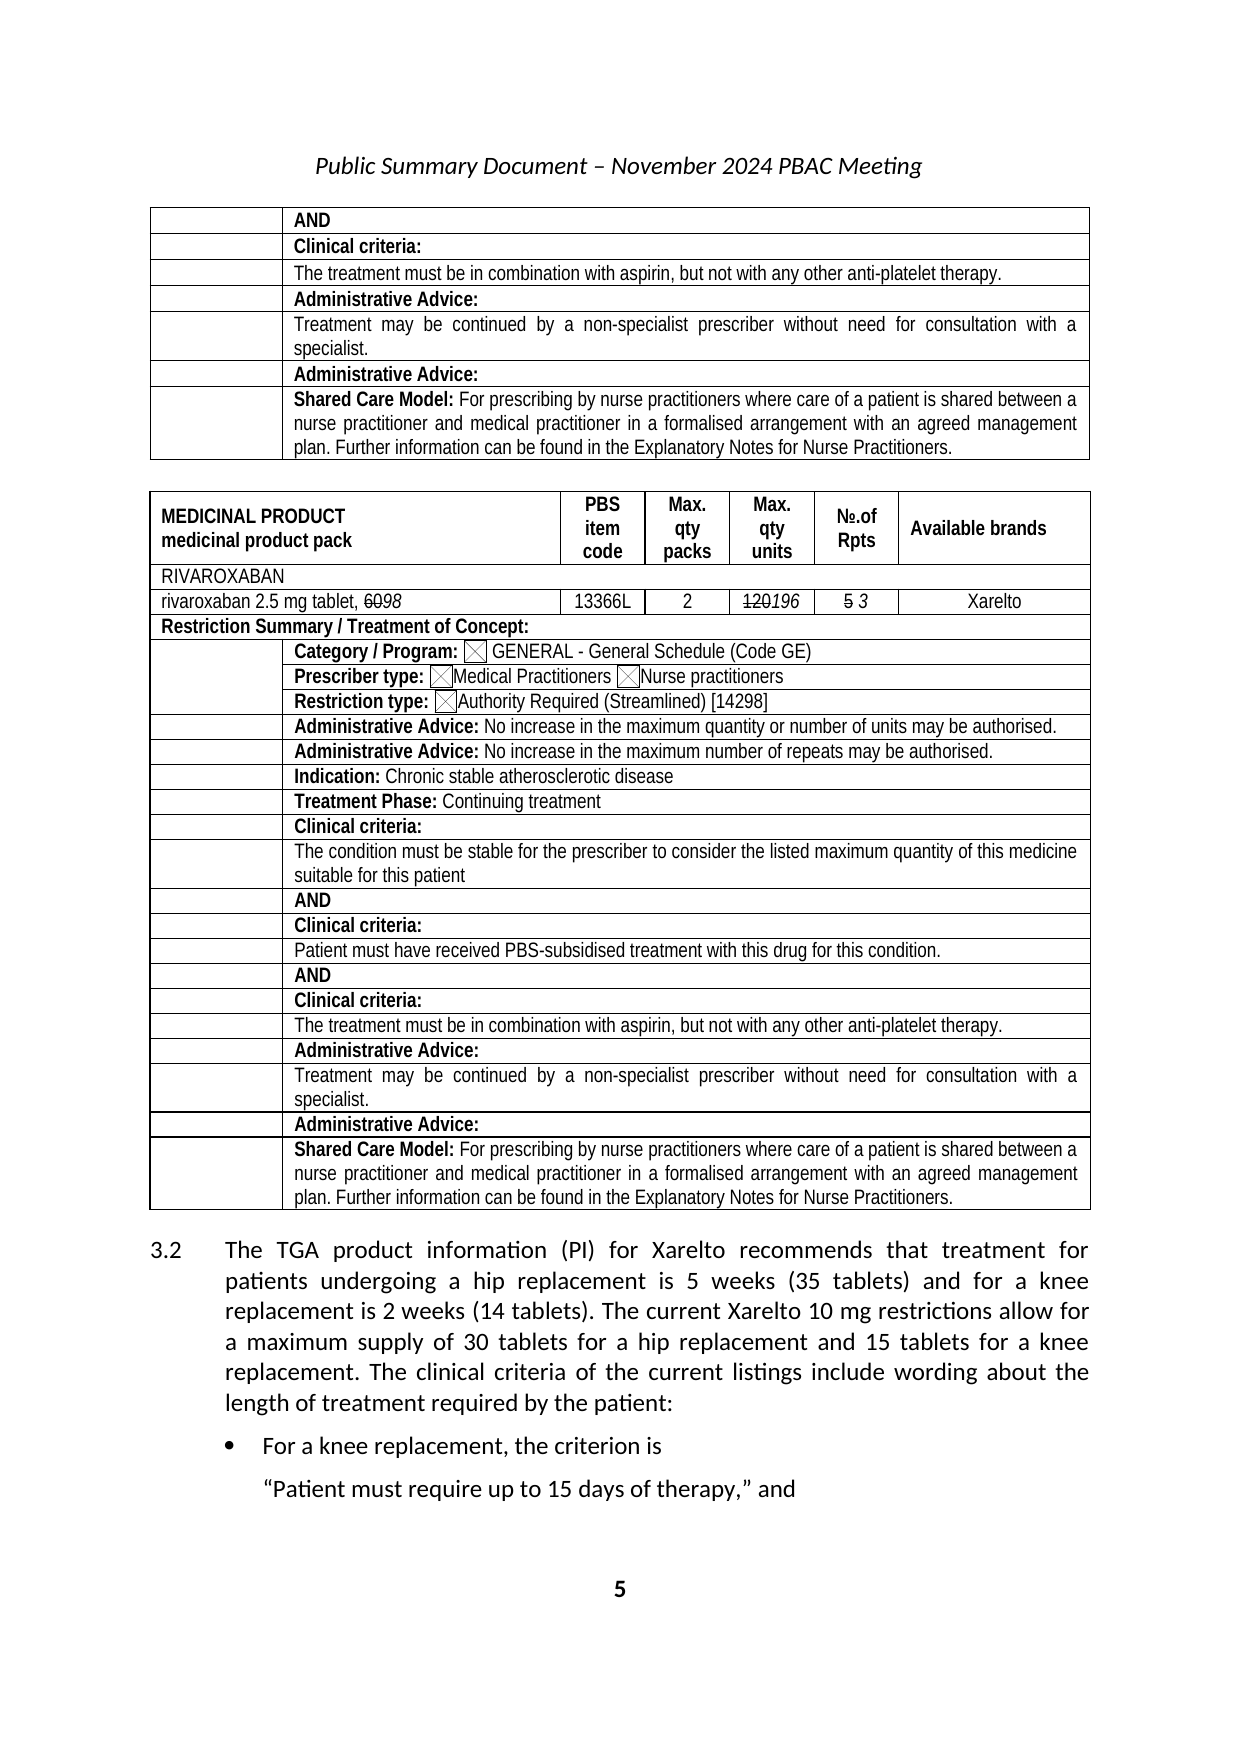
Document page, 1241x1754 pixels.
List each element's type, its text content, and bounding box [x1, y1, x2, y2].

table_cell Administrative Advice: [283, 361, 1089, 386]
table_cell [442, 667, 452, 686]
table_cell [151, 208, 282, 233]
table_cell [151, 286, 282, 311]
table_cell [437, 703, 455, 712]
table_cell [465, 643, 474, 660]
table_cell [151, 964, 282, 987]
table_cell [151, 790, 282, 813]
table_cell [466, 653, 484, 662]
table_cell Xarelto [899, 590, 1090, 613]
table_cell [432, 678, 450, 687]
table_cell [151, 1014, 282, 1037]
table_cell Clinical criteria: [283, 815, 1090, 838]
table_cell Prescriber type: Medical Practitioners Nurse practitioners [453, 665, 617, 688]
table_cell Administrative Advice: [283, 286, 1089, 311]
table_header Max. qty packs [646, 492, 729, 563]
table_cell [151, 889, 282, 912]
table_cell The condition must be stable for the prescriber to consider the listed maximum quantity of this medicine suitable for this patient [283, 840, 1090, 887]
text The TGA product information (PI) for Xarelto recommends that treatment for patients undergoing a hip replacement is 5 weeks (35 tablets) and for a knee replacement is 2 weeks (14 tablets). The current Xarelto 10 mg restrictions allow for a maximum supply of 30 tablets for a hip replacement and 15 tablets for a knee replacement. The clinical criteria of the current listings include wording about the length of treatment required by the patient: [150, 1234, 1090, 1417]
table_cell Restriction type: Authority Required (Streamlined) [14298] [457, 690, 1090, 713]
table_cell [151, 815, 282, 838]
table_cell Treatment may be continued by a non-specialist prescriber without need for consultation with a specialist. [283, 1064, 1090, 1111]
table_cell Shared Care Model: For prescribing by nurse practitioners where care of a patient is shared between a nurse practitioner and medical practitioner in a formalised arrangement with an agreed management plan. Further information can be found in the Explanatory Notes for Nurse Practitioners. [283, 387, 1089, 459]
table_cell [151, 234, 282, 259]
table_cell [151, 1064, 282, 1111]
table_cell [151, 840, 282, 887]
table_cell [151, 989, 282, 1012]
table_cell Category / Program: GENERAL - General Schedule (Code GE) [283, 640, 464, 663]
table_cell 5 3 [815, 590, 898, 613]
table_cell [151, 939, 282, 962]
table_cell Indication: Chronic stable atherosclerotic disease [283, 765, 1090, 788]
table_cell Patient must have received PBS-subsidised treatment with this drug for this condition. [283, 939, 1090, 962]
table_cell Restriction Summary / Treatment of Concept: [151, 615, 1090, 638]
table_cell Clinical criteria: [283, 989, 1090, 1012]
table_cell AND [283, 964, 1090, 987]
table_cell rivaroxaban 2.5 mg tablet, 6098 [151, 590, 560, 613]
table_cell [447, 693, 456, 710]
table_cell 13366L [561, 590, 644, 613]
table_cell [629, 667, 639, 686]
table_cell Shared Care Model: For prescribing by nurse practitioners where care of a patient is shared between a nurse practitioner and medical practitioner in a formalised arrangement with an agreed management plan. Further information can be found in the Explanatory Notes for Nurse Practitioners. [283, 1138, 1090, 1209]
table_cell [151, 1113, 282, 1136]
table_cell Restriction type: Authority Required (Streamlined) [14298] [283, 690, 435, 713]
table_cell Clinical criteria: [283, 914, 1090, 937]
table_cell [151, 914, 282, 937]
table_cell [151, 715, 282, 738]
table_cell Clinical criteria: [283, 234, 1089, 259]
table_cell [151, 1138, 282, 1209]
table_cell Treatment may be continued by a non-specialist prescriber without need for consultation with a specialist. [283, 312, 1089, 360]
table_cell [151, 740, 282, 763]
table_cell Prescriber type: Medical Practitioners Nurse practitioners [640, 665, 1090, 688]
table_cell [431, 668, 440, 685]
table_cell [151, 260, 282, 285]
table_cell [151, 765, 282, 788]
table_cell Administrative Advice: No increase in the maximum quantity or number of units may be authorised. [283, 715, 1090, 738]
table_header Available brands [899, 492, 1090, 563]
table_cell [151, 312, 282, 360]
table_cell Category / Program: GENERAL - General Schedule (Code GE) [487, 640, 1090, 663]
list “Patient must require up to 15 days of therapy,” and [262, 1473, 1090, 1503]
table_cell The treatment must be in combination with aspirin, but not with any other anti-platelet therapy. [283, 1014, 1090, 1037]
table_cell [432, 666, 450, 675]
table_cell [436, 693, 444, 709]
table_cell [151, 640, 282, 713]
list For a knee replacement, the criterion is [225, 1430, 1090, 1460]
table_cell 120196 [730, 590, 814, 613]
table_cell The treatment must be in combination with aspirin, but not with any other anti-platelet therapy. [283, 260, 1089, 285]
table_header №.of Rpts [815, 492, 898, 563]
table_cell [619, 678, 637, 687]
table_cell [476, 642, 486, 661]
table_cell 2 [646, 590, 729, 613]
table_header PBS item code [561, 492, 644, 563]
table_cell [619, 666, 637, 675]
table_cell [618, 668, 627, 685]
table_cell AND [283, 208, 1089, 233]
table_cell Treatment Phase: Continuing treatment [283, 790, 1090, 813]
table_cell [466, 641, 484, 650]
table_cell RIVAROXABAN [151, 565, 1090, 588]
table_cell Administrative Advice: No increase in the maximum number of repeats may be authorised. [283, 740, 1090, 763]
table_cell Administrative Advice: [283, 1039, 1090, 1062]
table_cell [151, 1039, 282, 1062]
table_header Max. qty units [730, 492, 814, 563]
table_cell [151, 387, 282, 459]
table_header MEDICINAL PRODUCT medicinal product pack [151, 492, 560, 563]
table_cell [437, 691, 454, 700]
table_cell [151, 361, 282, 386]
table_cell AND [283, 889, 1090, 912]
table_cell Administrative Advice: [283, 1113, 1090, 1136]
